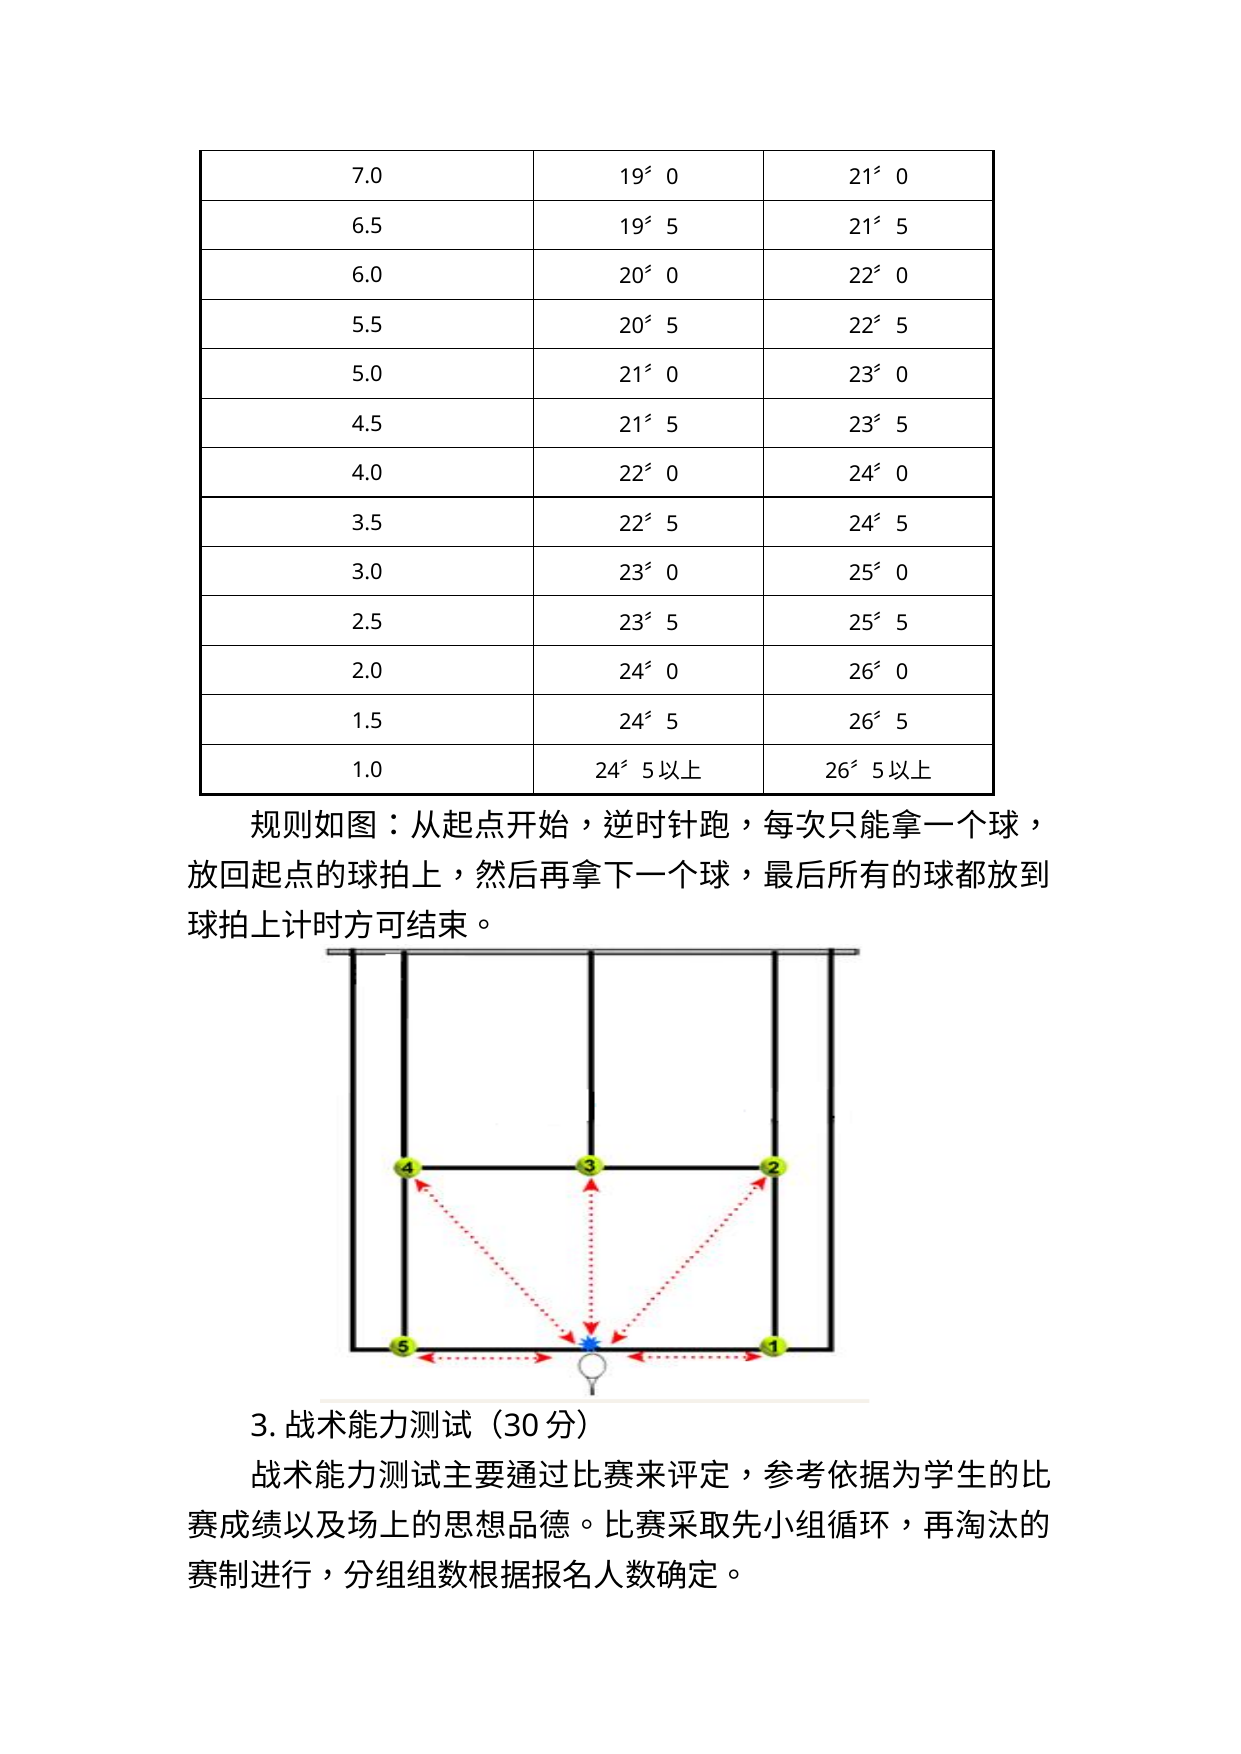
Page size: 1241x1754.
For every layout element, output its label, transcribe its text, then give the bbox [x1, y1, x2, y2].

table_cell 3.0 [202, 547, 533, 595]
table_cell 26〞5 [764, 695, 992, 744]
table_cell 3.5 [202, 498, 533, 546]
table_cell 22〞0 [764, 250, 992, 298]
table_cell 24〞5 [534, 695, 763, 744]
table_cell 24〞5 [764, 498, 992, 546]
table_cell 6.5 [202, 201, 533, 249]
table_cell 24〞0 [764, 448, 992, 496]
table_cell 21〞0 [764, 151, 992, 199]
table_cell 7.0 [202, 151, 533, 199]
table_cell 21〞5 [764, 201, 992, 249]
table_cell 19〞0 [534, 151, 763, 199]
table_cell 19〞5 [534, 201, 763, 249]
table_cell 23〞5 [534, 596, 763, 645]
table_cell 2.5 [202, 596, 533, 645]
table_cell 25〞0 [764, 547, 992, 595]
picture [320, 944, 870, 1403]
table_cell 21〞0 [534, 349, 763, 397]
text 3. 战术能力测试（30分） [187, 1394, 1053, 1446]
table_cell 22〞5 [534, 498, 763, 546]
table_cell 4.0 [202, 448, 533, 496]
table_cell 5.5 [202, 300, 533, 348]
table_cell 24〞5以上 [534, 745, 763, 793]
text 战术能力测试主要通过比赛来评定，参考依据为学生的比赛成绩以及场上的思想品德。比赛采取先小组循环，再淘汰的赛制进行，分组组数根据报名人数确定。 [187, 1446, 1053, 1596]
table_cell 20〞5 [534, 300, 763, 348]
table_cell 5.0 [202, 349, 533, 397]
table_cell 24〞0 [534, 646, 763, 694]
table_cell 21〞5 [534, 399, 763, 447]
table_cell 20〞0 [534, 250, 763, 298]
table_cell 25〞5 [764, 596, 992, 645]
table_cell 23〞0 [534, 547, 763, 595]
text 规则如图：从起点开始，逆时针跑，每次只能拿一个球，放回起点的球拍上，然后再拿下一个球，最后所有的球都放到球拍上计时方可结束。 [187, 796, 1053, 946]
table_cell 23〞0 [764, 349, 992, 397]
table_cell 4.5 [202, 399, 533, 447]
table_cell 22〞0 [534, 448, 763, 496]
table_cell 6.0 [202, 250, 533, 298]
table_cell 22〞5 [764, 300, 992, 348]
table_cell 26〞0 [764, 646, 992, 694]
table_cell 1.5 [202, 695, 533, 744]
table_cell 1.0 [202, 745, 533, 793]
table_cell 26〞5以上 [764, 745, 992, 793]
table_cell 23〞5 [764, 399, 992, 447]
table_cell 2.0 [202, 646, 533, 694]
